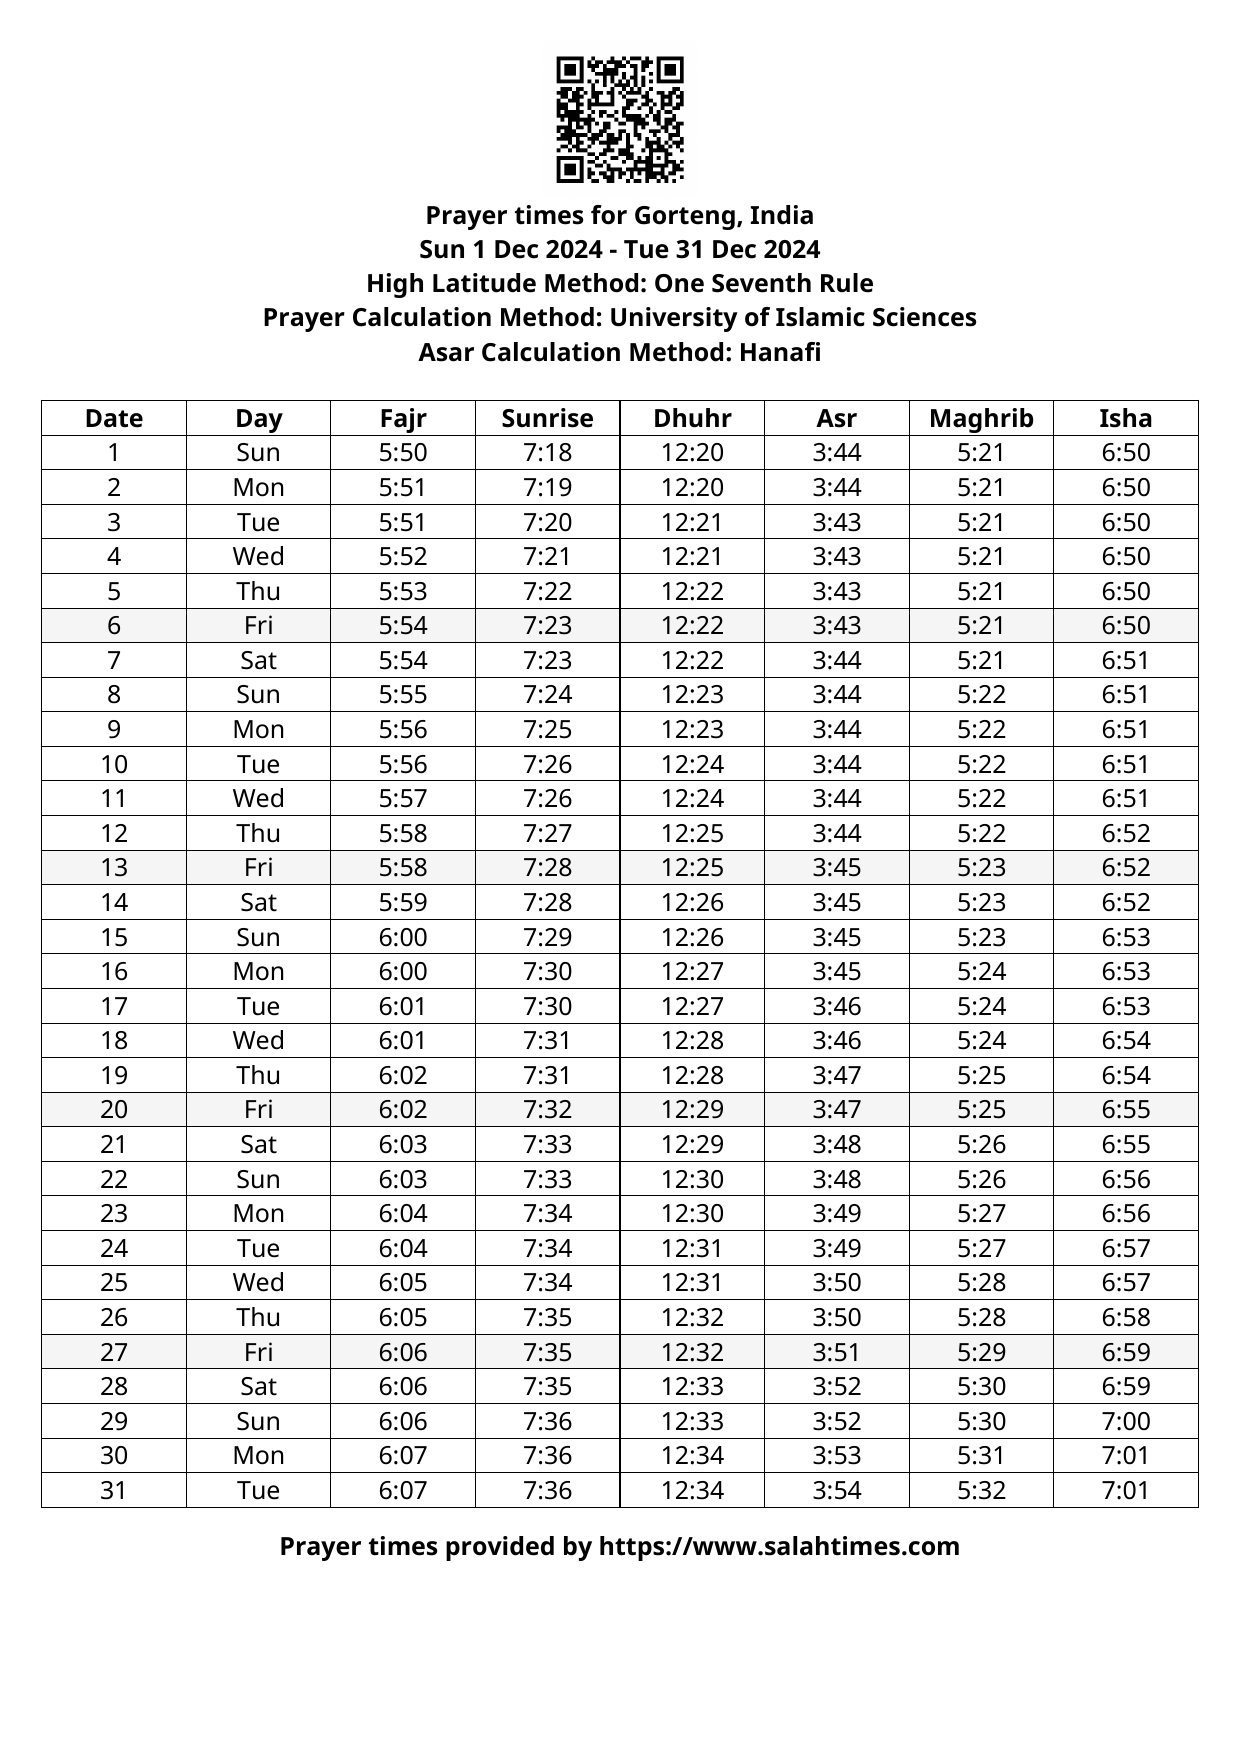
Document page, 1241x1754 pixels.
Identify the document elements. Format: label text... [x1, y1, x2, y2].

table_cell 5:50 [331, 436, 475, 469]
table_cell 5:56 [331, 747, 475, 780]
table_cell 3:46 [765, 989, 909, 1022]
table_cell 5:23 [910, 885, 1053, 919]
table_cell 7:34 [476, 1231, 619, 1264]
table_cell 5:58 [331, 816, 475, 849]
table_cell 3:49 [765, 1196, 909, 1230]
table_cell 12:20 [621, 436, 764, 469]
table_cell 7:31 [476, 1058, 619, 1092]
table_cell 3:48 [765, 1162, 909, 1195]
table_cell 3:43 [765, 505, 909, 538]
table_cell 7:20 [476, 505, 619, 538]
table_cell 5:31 [910, 1439, 1053, 1472]
table_cell 6:50 [1054, 539, 1198, 573]
table_cell 6:51 [1054, 643, 1198, 677]
table_cell 24 [42, 1231, 186, 1264]
table_cell 6:03 [331, 1162, 475, 1195]
table_header Isha [1054, 401, 1198, 434]
table_cell 5:24 [910, 989, 1053, 1022]
table_cell 6:07 [331, 1439, 475, 1472]
table_cell 6:51 [1054, 781, 1198, 815]
table_cell Mon [187, 470, 330, 504]
table_cell 7:24 [476, 678, 619, 711]
table_cell 8 [42, 678, 186, 711]
table_cell Fri [187, 1093, 330, 1126]
table_cell 5:32 [910, 1473, 1053, 1507]
table_cell 7:25 [476, 712, 619, 746]
table_cell 6:04 [331, 1231, 475, 1264]
table_cell 5:25 [910, 1058, 1053, 1092]
table_cell 5:22 [910, 678, 1053, 711]
table_cell 3 [42, 505, 186, 538]
table_cell 3:43 [765, 574, 909, 607]
table_cell 7:30 [476, 954, 619, 988]
table_cell 3:44 [765, 643, 909, 677]
table_cell 16 [42, 954, 186, 988]
table_cell 6:51 [1054, 678, 1198, 711]
table_cell 7:36 [476, 1439, 619, 1472]
table_cell 17 [42, 989, 186, 1022]
table_cell 5:53 [331, 574, 475, 607]
table_cell Sun [187, 678, 330, 711]
table_cell 12:31 [621, 1231, 764, 1264]
table_cell 6:55 [1054, 1093, 1198, 1126]
table_cell 3:44 [765, 470, 909, 504]
table_cell 5:55 [331, 678, 475, 711]
table_cell 3:44 [765, 747, 909, 780]
table_cell 5:54 [331, 609, 475, 642]
table_cell 12:23 [621, 712, 764, 746]
table_cell 5:27 [910, 1231, 1053, 1264]
table_cell 3:45 [765, 954, 909, 988]
table_cell 5:28 [910, 1300, 1053, 1334]
table_cell 6:52 [1054, 885, 1198, 919]
table_cell 7:18 [476, 436, 619, 469]
table_cell 5:26 [910, 1127, 1053, 1161]
picture [542, 41, 699, 198]
text High Latitude Method: One Seventh Rule [42, 266, 1198, 300]
table_cell 3:53 [765, 1439, 909, 1472]
table_cell 5:51 [331, 470, 475, 504]
table_cell 6:06 [331, 1404, 475, 1437]
table_cell 12 [42, 816, 186, 849]
table_cell 6:51 [1054, 712, 1198, 746]
table_cell Wed [187, 1266, 330, 1299]
table_cell 3:43 [765, 539, 909, 573]
table_cell 2 [42, 470, 186, 504]
table_cell 5:27 [910, 1196, 1053, 1230]
table_header Day [187, 401, 330, 434]
table_cell 12:25 [621, 851, 764, 884]
table_cell Tue [187, 1231, 330, 1264]
table_cell 5:30 [910, 1404, 1053, 1437]
table_cell 12:23 [621, 678, 764, 711]
table_cell 25 [42, 1266, 186, 1299]
table_cell 6:59 [1054, 1369, 1198, 1403]
table_cell 12:33 [621, 1404, 764, 1437]
table_cell 3:44 [765, 678, 909, 711]
table_cell 19 [42, 1058, 186, 1092]
text Asar Calculation Method: Hanafi [42, 334, 1198, 368]
table_cell 6:50 [1054, 609, 1198, 642]
table_cell 9 [42, 712, 186, 746]
table_cell Thu [187, 574, 330, 607]
table_cell Thu [187, 1300, 330, 1334]
table_cell 6:53 [1054, 989, 1198, 1022]
table_header Fajr [331, 401, 475, 434]
table_cell 7:27 [476, 816, 619, 849]
table_cell 12:32 [621, 1335, 764, 1368]
table_cell 12:34 [621, 1439, 764, 1472]
table_cell Wed [187, 539, 330, 573]
table_cell Sat [187, 1369, 330, 1403]
table_cell 12:32 [621, 1300, 764, 1334]
table_cell 6:56 [1054, 1196, 1198, 1230]
table_cell 3:52 [765, 1404, 909, 1437]
table_cell 6:06 [331, 1335, 475, 1368]
table_cell 31 [42, 1473, 186, 1507]
table_cell 5:52 [331, 539, 475, 573]
table_cell 12:30 [621, 1162, 764, 1195]
table_cell 7:22 [476, 574, 619, 607]
table_cell Mon [187, 1439, 330, 1472]
table_cell 7:01 [1054, 1473, 1198, 1507]
table_cell 30 [42, 1439, 186, 1472]
table_cell 3:44 [765, 781, 909, 815]
table_cell 5:57 [331, 781, 475, 815]
table_cell 6:01 [331, 1024, 475, 1057]
table_cell 7:28 [476, 885, 619, 919]
table_cell 3:44 [765, 712, 909, 746]
table_cell 12:26 [621, 885, 764, 919]
table_cell Tue [187, 505, 330, 538]
table_cell 6:50 [1054, 470, 1198, 504]
table_cell 7 [42, 643, 186, 677]
table_cell 3:45 [765, 885, 909, 919]
table_cell 7:29 [476, 920, 619, 953]
table_cell 5:21 [910, 643, 1053, 677]
table_cell 1 [42, 436, 186, 469]
table_header Sunrise [476, 401, 619, 434]
table_cell 12:31 [621, 1266, 764, 1299]
table_cell Sat [187, 885, 330, 919]
table_cell 7:32 [476, 1093, 619, 1126]
table_cell 3:49 [765, 1231, 909, 1264]
table_cell 7:35 [476, 1335, 619, 1368]
table_cell 7:33 [476, 1127, 619, 1161]
table_cell 7:26 [476, 747, 619, 780]
table_cell 12:21 [621, 539, 764, 573]
table_cell 12:34 [621, 1473, 764, 1507]
table_cell 12:24 [621, 781, 764, 815]
table_cell 6:54 [1054, 1058, 1198, 1092]
table_cell 6:05 [331, 1266, 475, 1299]
table_cell 6:02 [331, 1093, 475, 1126]
table_cell 5:58 [331, 851, 475, 884]
table_cell Sat [187, 643, 330, 677]
table_cell 6:50 [1054, 436, 1198, 469]
table_cell 12:22 [621, 609, 764, 642]
table_cell Fri [187, 1335, 330, 1368]
table_cell 6:52 [1054, 851, 1198, 884]
table_cell 7:34 [476, 1196, 619, 1230]
table_cell 12:28 [621, 1024, 764, 1057]
table_cell 3:50 [765, 1266, 909, 1299]
table_cell 6:57 [1054, 1266, 1198, 1299]
table_cell 7:36 [476, 1473, 619, 1507]
table_cell 12:27 [621, 989, 764, 1022]
table_cell 18 [42, 1024, 186, 1057]
table_cell 6:03 [331, 1127, 475, 1161]
table_cell 6:58 [1054, 1300, 1198, 1334]
table_header Date [42, 401, 186, 434]
text Prayer times for Gorteng, India [42, 198, 1198, 232]
table_cell Fri [187, 851, 330, 884]
table_cell 7:35 [476, 1300, 619, 1334]
table_cell 5:29 [910, 1335, 1053, 1368]
table_cell 3:50 [765, 1300, 909, 1334]
table_cell 5:23 [910, 851, 1053, 884]
table_cell 7:21 [476, 539, 619, 573]
table_cell Sun [187, 920, 330, 953]
table_cell 7:35 [476, 1369, 619, 1403]
table_cell 6:01 [331, 989, 475, 1022]
table_cell 5:22 [910, 712, 1053, 746]
table_cell 3:46 [765, 1024, 909, 1057]
table_cell 12:25 [621, 816, 764, 849]
table_cell Tue [187, 989, 330, 1022]
table_cell 12:21 [621, 505, 764, 538]
table_cell 12:27 [621, 954, 764, 988]
table_header Maghrib [910, 401, 1053, 434]
table_cell 13 [42, 851, 186, 884]
table_header Asr [765, 401, 909, 434]
table_cell 6:00 [331, 920, 475, 953]
table_cell 5:22 [910, 816, 1053, 849]
table_cell 5:59 [331, 885, 475, 919]
table_cell 6:57 [1054, 1231, 1198, 1264]
table_cell 5:51 [331, 505, 475, 538]
table_cell 3:47 [765, 1093, 909, 1126]
table_cell 7:26 [476, 781, 619, 815]
table_cell 3:52 [765, 1369, 909, 1403]
table_cell 7:23 [476, 643, 619, 677]
table_cell 6:06 [331, 1369, 475, 1403]
table_cell 3:45 [765, 920, 909, 953]
table_cell 28 [42, 1369, 186, 1403]
table_cell 3:45 [765, 851, 909, 884]
table_cell 5:22 [910, 747, 1053, 780]
table_cell 7:19 [476, 470, 619, 504]
table_cell 6:54 [1054, 1024, 1198, 1057]
table_cell 6:55 [1054, 1127, 1198, 1161]
table_cell Sun [187, 436, 330, 469]
table_cell 21 [42, 1127, 186, 1161]
table_cell 6:53 [1054, 920, 1198, 953]
table_cell 3:44 [765, 436, 909, 469]
table_cell 5:21 [910, 609, 1053, 642]
table_header Dhuhr [621, 401, 764, 434]
table_cell 5:26 [910, 1162, 1053, 1195]
table_cell 6:00 [331, 954, 475, 988]
table_cell 12:26 [621, 920, 764, 953]
table_cell 5:28 [910, 1266, 1053, 1299]
table_cell 6:56 [1054, 1162, 1198, 1195]
table_cell 6:02 [331, 1058, 475, 1092]
table_cell 5:54 [331, 643, 475, 677]
table_cell 3:51 [765, 1335, 909, 1368]
table_cell 12:29 [621, 1093, 764, 1126]
table_cell 5:21 [910, 539, 1053, 573]
table_cell 12:33 [621, 1369, 764, 1403]
table_cell 6:07 [331, 1473, 475, 1507]
table_cell 12:28 [621, 1058, 764, 1092]
table_cell 5:56 [331, 712, 475, 746]
table_cell 20 [42, 1093, 186, 1126]
table_cell 7:36 [476, 1404, 619, 1437]
table_cell 12:29 [621, 1127, 764, 1161]
table_cell 6 [42, 609, 186, 642]
table_cell 26 [42, 1300, 186, 1334]
table_cell 7:33 [476, 1162, 619, 1195]
table_cell 12:20 [621, 470, 764, 504]
table_cell 7:00 [1054, 1404, 1198, 1437]
table_cell 3:48 [765, 1127, 909, 1161]
table_cell 5:24 [910, 954, 1053, 988]
table_cell 14 [42, 885, 186, 919]
table_cell 6:50 [1054, 505, 1198, 538]
table_cell 4 [42, 539, 186, 573]
table_cell 6:05 [331, 1300, 475, 1334]
table_cell 7:01 [1054, 1439, 1198, 1472]
table_cell 3:54 [765, 1473, 909, 1507]
table_cell 7:31 [476, 1024, 619, 1057]
table_cell Fri [187, 609, 330, 642]
table_cell 3:47 [765, 1058, 909, 1092]
table_cell 7:34 [476, 1266, 619, 1299]
table_cell 6:53 [1054, 954, 1198, 988]
table_cell Sun [187, 1404, 330, 1437]
table_cell 5:21 [910, 436, 1053, 469]
table_cell 5 [42, 574, 186, 607]
table_cell 5:23 [910, 920, 1053, 953]
table_cell Tue [187, 747, 330, 780]
table_cell 6:52 [1054, 816, 1198, 849]
table_cell Thu [187, 816, 330, 849]
table_cell 22 [42, 1162, 186, 1195]
table_cell Sun [187, 1162, 330, 1195]
table_cell 12:24 [621, 747, 764, 780]
table_cell 6:04 [331, 1196, 475, 1230]
text Sun 1 Dec 2024 - Tue 31 Dec 2024 [42, 232, 1198, 266]
table_cell 6:59 [1054, 1335, 1198, 1368]
text Prayer Calculation Method: University of Islamic Sciences [42, 300, 1198, 334]
table_cell 5:21 [910, 505, 1053, 538]
table_cell 5:24 [910, 1024, 1053, 1057]
table_cell Thu [187, 1058, 330, 1092]
table_cell Sat [187, 1127, 330, 1161]
table_cell Tue [187, 1473, 330, 1507]
table_cell 11 [42, 781, 186, 815]
table_cell 5:25 [910, 1093, 1053, 1126]
table_cell 7:23 [476, 609, 619, 642]
table_cell Wed [187, 1024, 330, 1057]
table_cell 12:22 [621, 574, 764, 607]
table_cell 6:51 [1054, 747, 1198, 780]
table_cell 27 [42, 1335, 186, 1368]
table_cell 7:28 [476, 851, 619, 884]
table_cell 23 [42, 1196, 186, 1230]
table_cell 5:21 [910, 470, 1053, 504]
table_cell 29 [42, 1404, 186, 1437]
table_cell 12:30 [621, 1196, 764, 1230]
table_cell 6:50 [1054, 574, 1198, 607]
table_cell Mon [187, 1196, 330, 1230]
table_cell 5:21 [910, 574, 1053, 607]
table_cell 12:22 [621, 643, 764, 677]
table_cell Mon [187, 712, 330, 746]
table_cell 10 [42, 747, 186, 780]
table_cell 15 [42, 920, 186, 953]
table_cell 5:30 [910, 1369, 1053, 1403]
text Prayer times provided by https://www.salahtimes.com [42, 1528, 1198, 1563]
table_cell Mon [187, 954, 330, 988]
table_cell 3:43 [765, 609, 909, 642]
table_cell Wed [187, 781, 330, 815]
table_cell 5:22 [910, 781, 1053, 815]
table_cell 3:44 [765, 816, 909, 849]
table_cell 7:30 [476, 989, 619, 1022]
